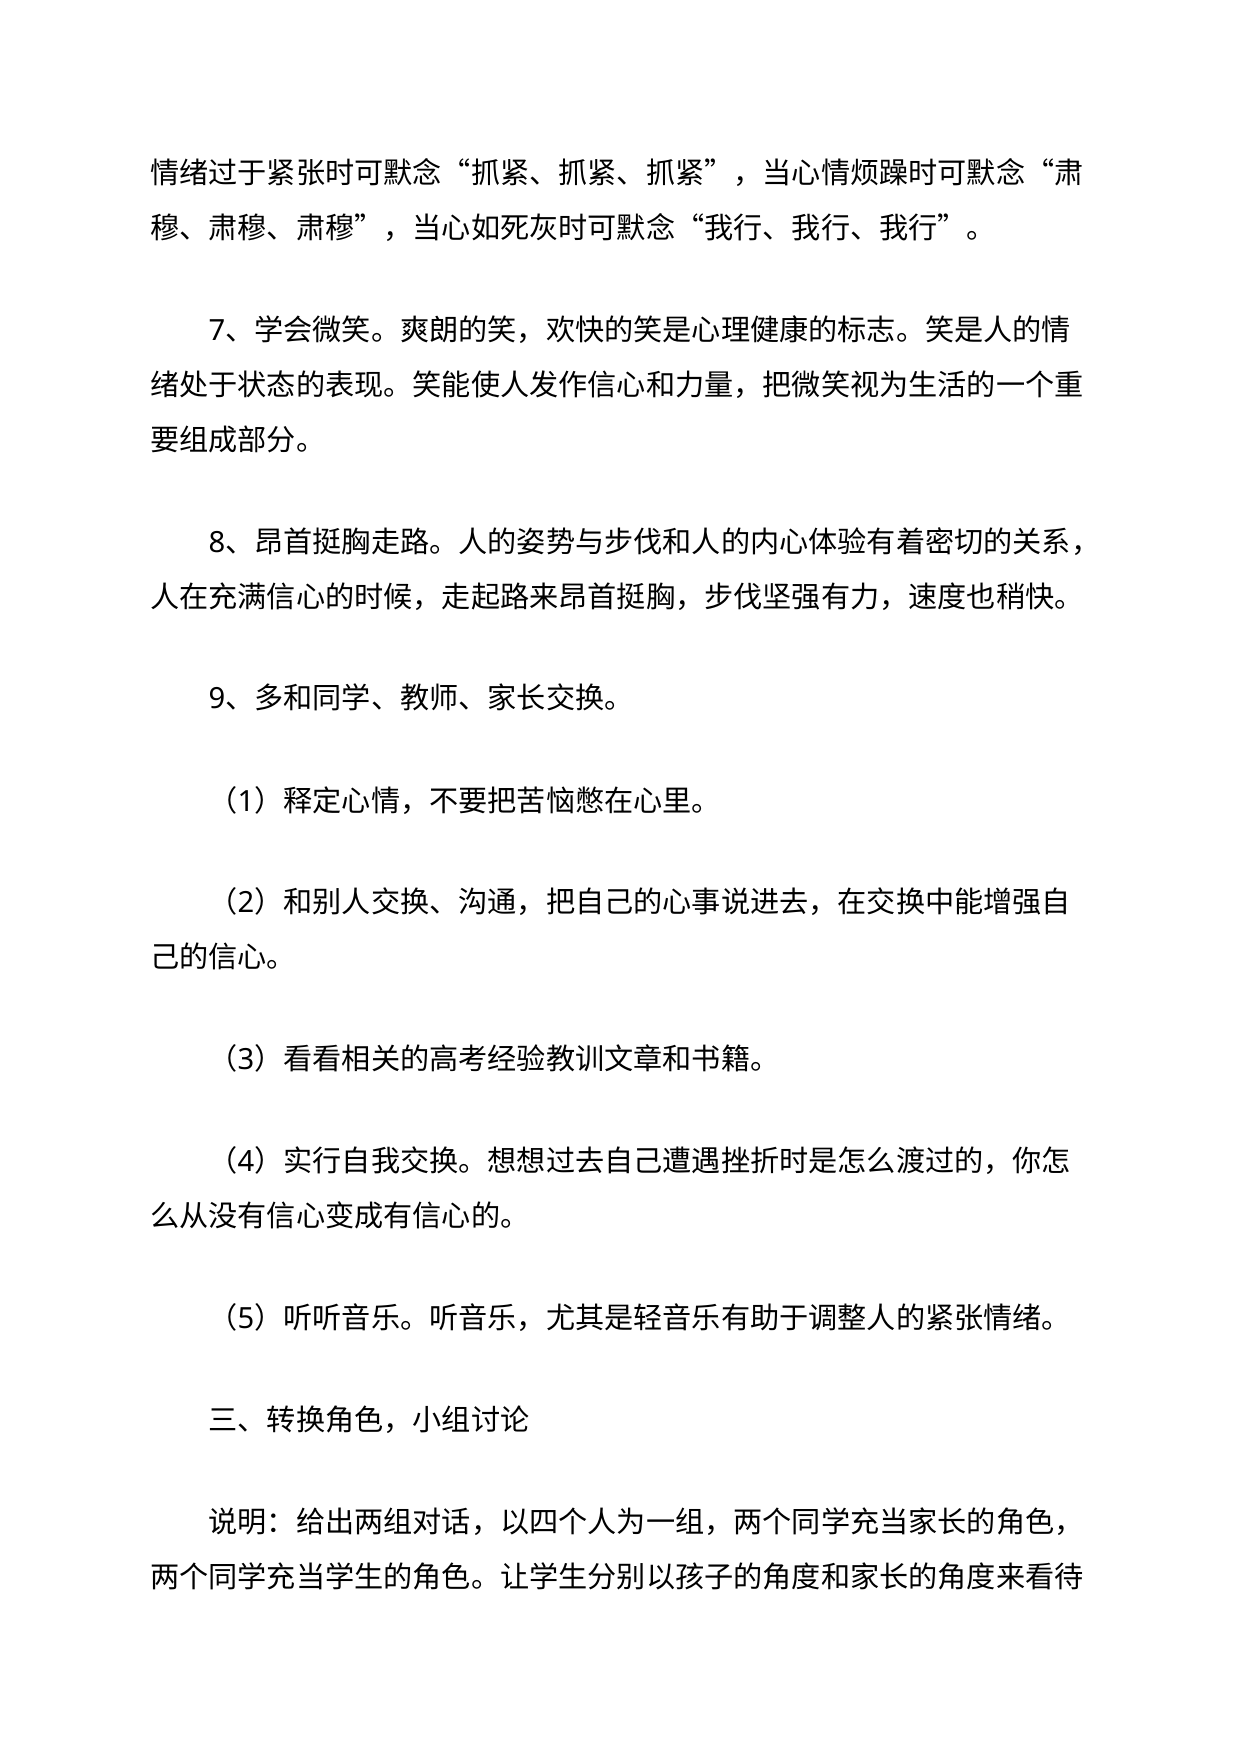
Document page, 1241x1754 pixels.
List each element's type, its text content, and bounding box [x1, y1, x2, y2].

text 7、学会微笑。爽朗的笑，欢快的笑是心理健康的标志。笑是人的情绪处于状态的表现。笑能使人发作信心和力量，把微笑视为生活的一个重要组成部分。 [150, 307, 1090, 459]
text 8、昂首挺胸走路。人的姿势与步伐和人的内心体验有着密切的关系，人在充满信心的时候，走起路来昂首挺胸，步伐坚强有力，速度也稍快。 [150, 518, 1090, 616]
text 9、多和同学、教师、家长交换。 [150, 675, 1090, 717]
text （4）实行自我交换。想想过去自己遭遇挫折时是怎么渡过的，你怎么从没有信心变成有信心的。 [150, 1138, 1090, 1235]
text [150, 1498, 1090, 1596]
text （1）释定心情，不要把苦恼憋在心里。 [150, 777, 1090, 819]
text （5）听听音乐。听音乐，尤其是轻音乐有助于调整人的紧张情绪。 [150, 1294, 1090, 1337]
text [150, 150, 1090, 247]
text （3）看看相关的高考经验教训文章和书籍。 [150, 1036, 1090, 1078]
text 三、转换角色，小组讨论 [150, 1397, 1090, 1439]
text （2）和别人交换、沟通，把自己的心事说进去，在交换中能增强自己的信心。 [150, 879, 1090, 976]
